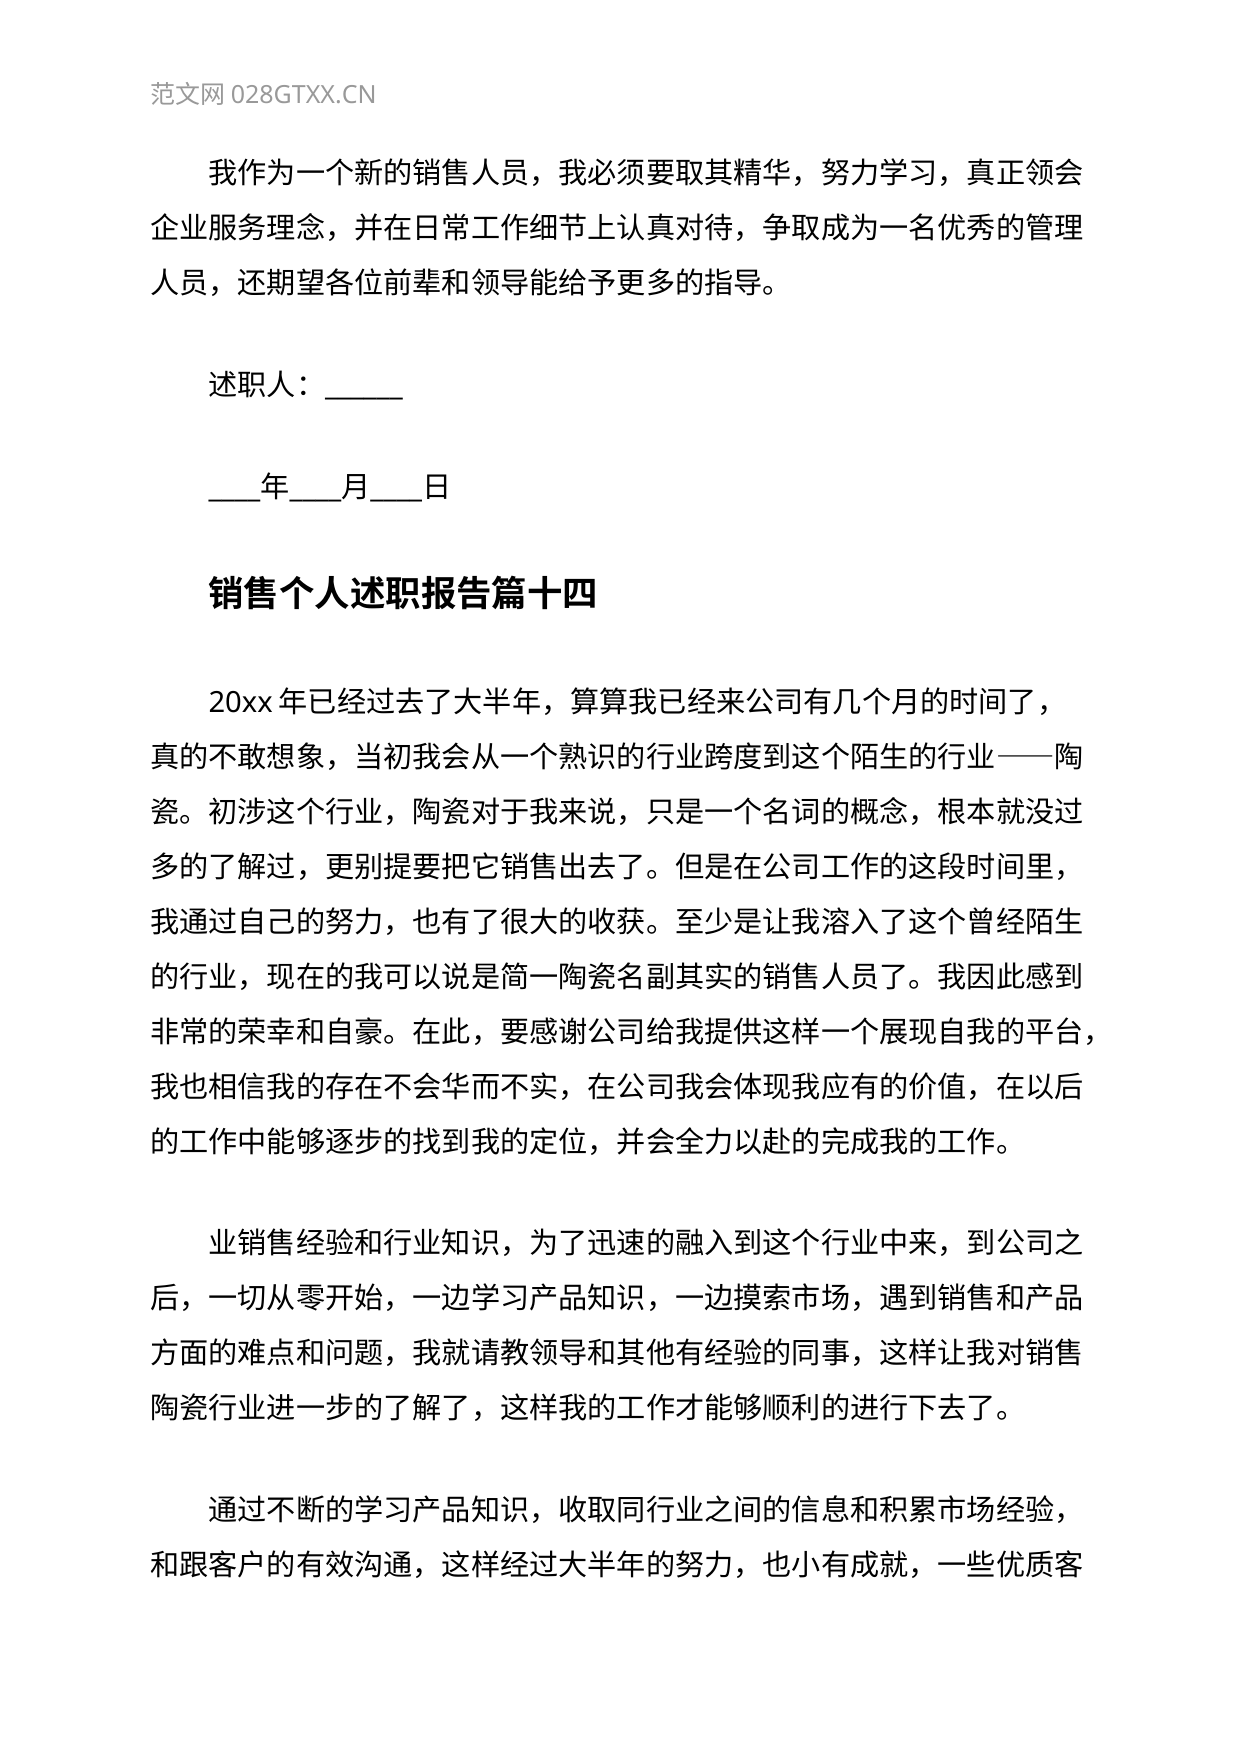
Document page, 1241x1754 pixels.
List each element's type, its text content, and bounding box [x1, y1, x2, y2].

text 述职人：______ [150, 362, 1090, 404]
text ____年____月____日 [150, 463, 1090, 506]
text 20xx年已经过去了大半年，算算我已经来公司有几个月的时间了，真的不敢想象，当初我会从一个熟识的行业跨度到这个陌生的行业——陶瓷。初涉这个行业，陶瓷对于我来说，只是一个名词的概念，根本就没过多的了解过，更别提要把它销售出去了。但是在公司工作的这段时间里，我通过自己的努力，也有了很大的收获。至少是让我溶入了这个曾经陌生的行业，现在的我可以说是简一陶瓷名副其实的销售人员了。我因此感到非常的荣幸和自豪。在此，要感谢公司给我提供这样一个展现自我的平台，我也相信我的存在不会华而不实，在公司我会体现我应有的价值，在以后的工作中能够逐步的找到我的定位，并会全力以赴的完成我的工作。 [150, 679, 1090, 1161]
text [150, 1486, 1090, 1584]
text 业销售经验和行业知识，为了迅速的融入到这个行业中来，到公司之后，一切从零开始，一边学习产品知识，一边摸索市场，遇到销售和产品方面的难点和问题，我就请教领导和其他有经验的同事，这样让我对销售陶瓷行业进一步的了解了，这样我的工作才能够顺利的进行下去了。 [150, 1220, 1090, 1427]
text 销售个人述职报告篇十四 [150, 566, 1090, 617]
text 我作为一个新的销售人员，我必须要取其精华，努力学习，真正领会企业服务理念，并在日常工作细节上认真对待，争取成为一名优秀的管理人员，还期望各位前辈和领导能给予更多的指导。 [150, 150, 1090, 302]
